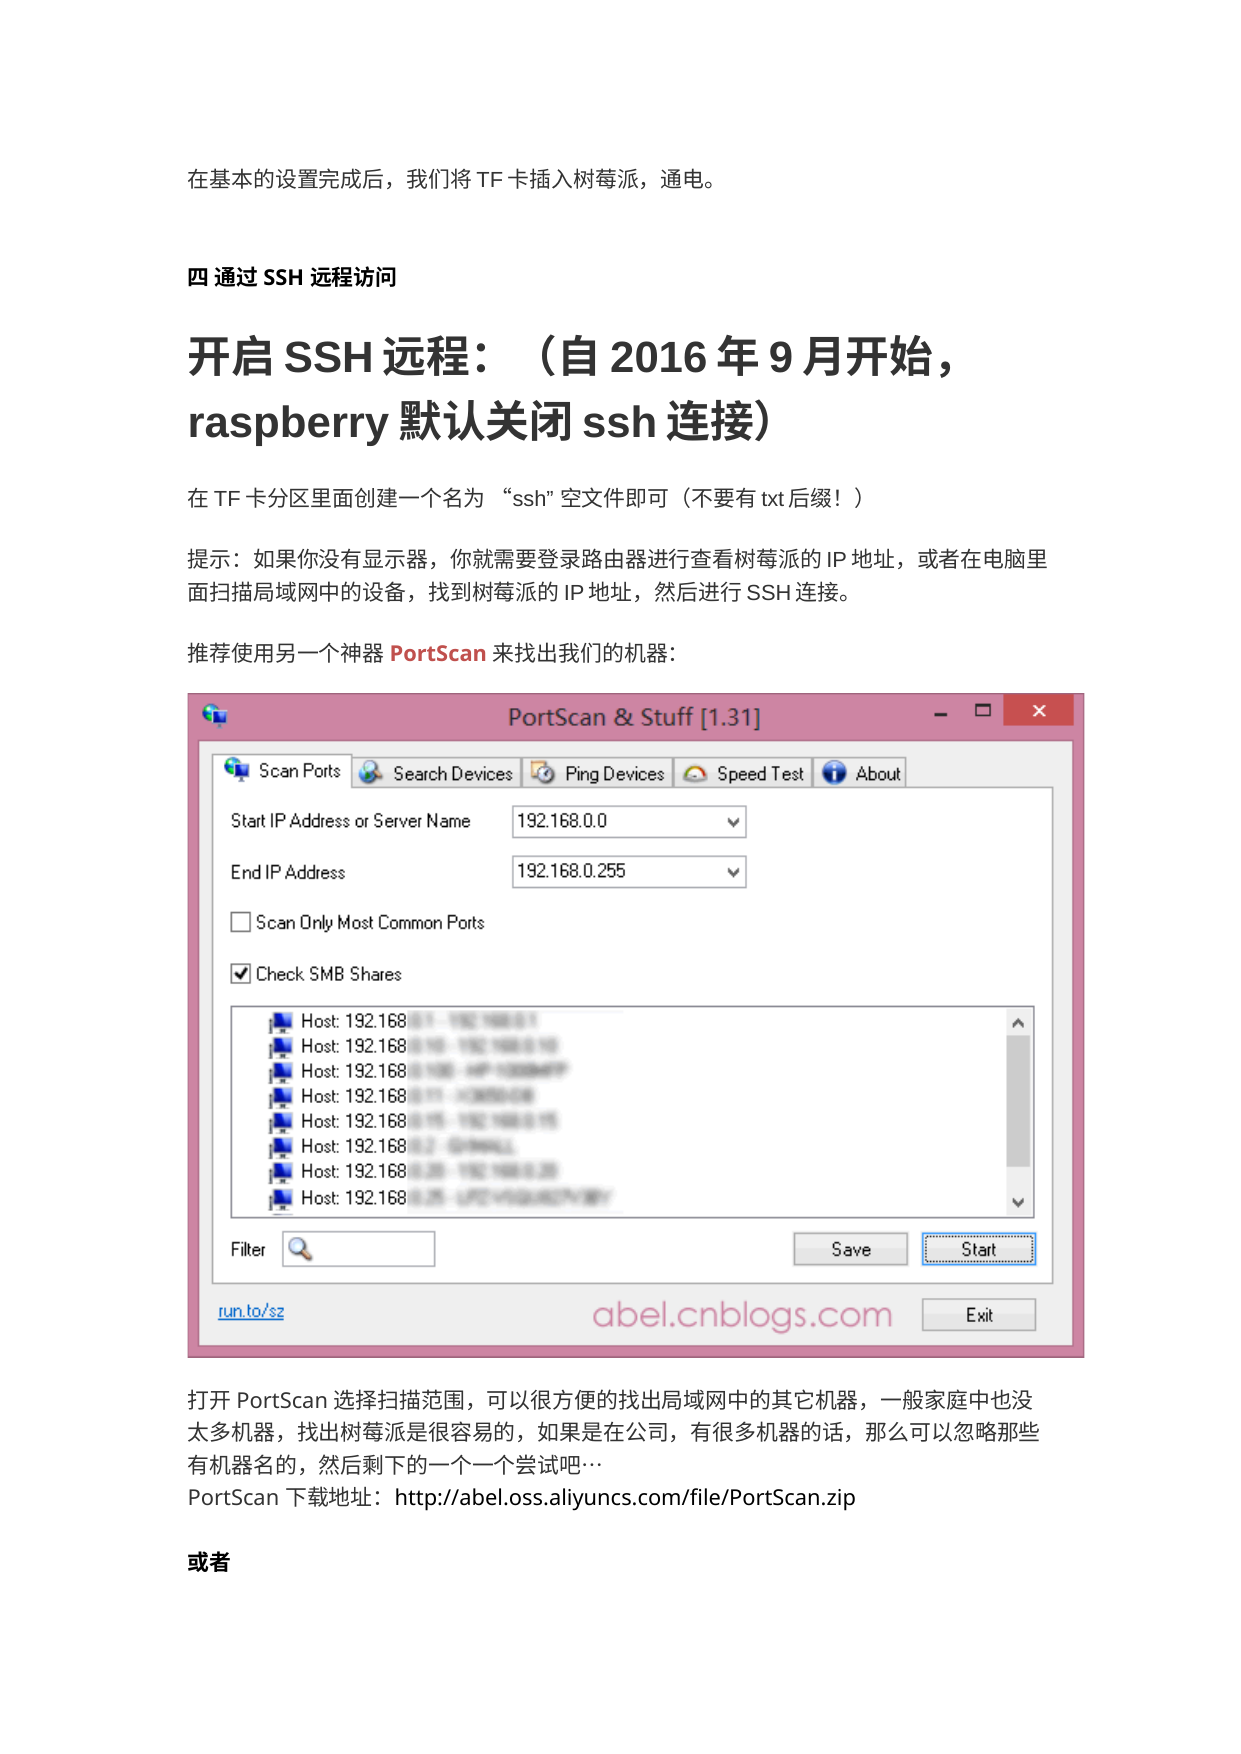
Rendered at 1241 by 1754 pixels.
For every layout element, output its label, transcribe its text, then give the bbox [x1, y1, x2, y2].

text 或者 [187, 1545, 1053, 1577]
text 四 通过 SSH 远程访问 [187, 259, 1053, 292]
subtitle 开启SSH远程：（自2016年9月开始，raspberry默认关闭ssh连接） [187, 321, 1053, 451]
text 提示：如果你没有显示器，你就需要登录路由器进行查看树莓派的IP地址，或者在电脑里面扫描局域网中的设备，找到树莓派的IP地址，然后进行SSH连接。 [187, 542, 1053, 607]
text 推荐使用另一个神器 PortScan 来找出我们的机器： [187, 636, 1053, 669]
text 在基本的设置完成后，我们将TF卡插入树莓派，通电。 [187, 162, 1053, 194]
text 打开 PortScan 选择扫描范围，可以很方便的找出局域网中的其它机器，一般家庭中也没太多机器，找出树莓派是很容易的，如果是在公司，有很多机器的话，那么可以忽略那些有机器名的，然后剩下的一个一个尝试吧… PortScan 下载地址：http://abel.oss.aliyuncs.com/file/PortScan.zip [187, 1382, 1053, 1512]
picture [187, 693, 1085, 1358]
text 在TF卡分区里面创建一个名为 “ssh” 空文件即可（不要有txt后缀！） [187, 480, 1053, 513]
